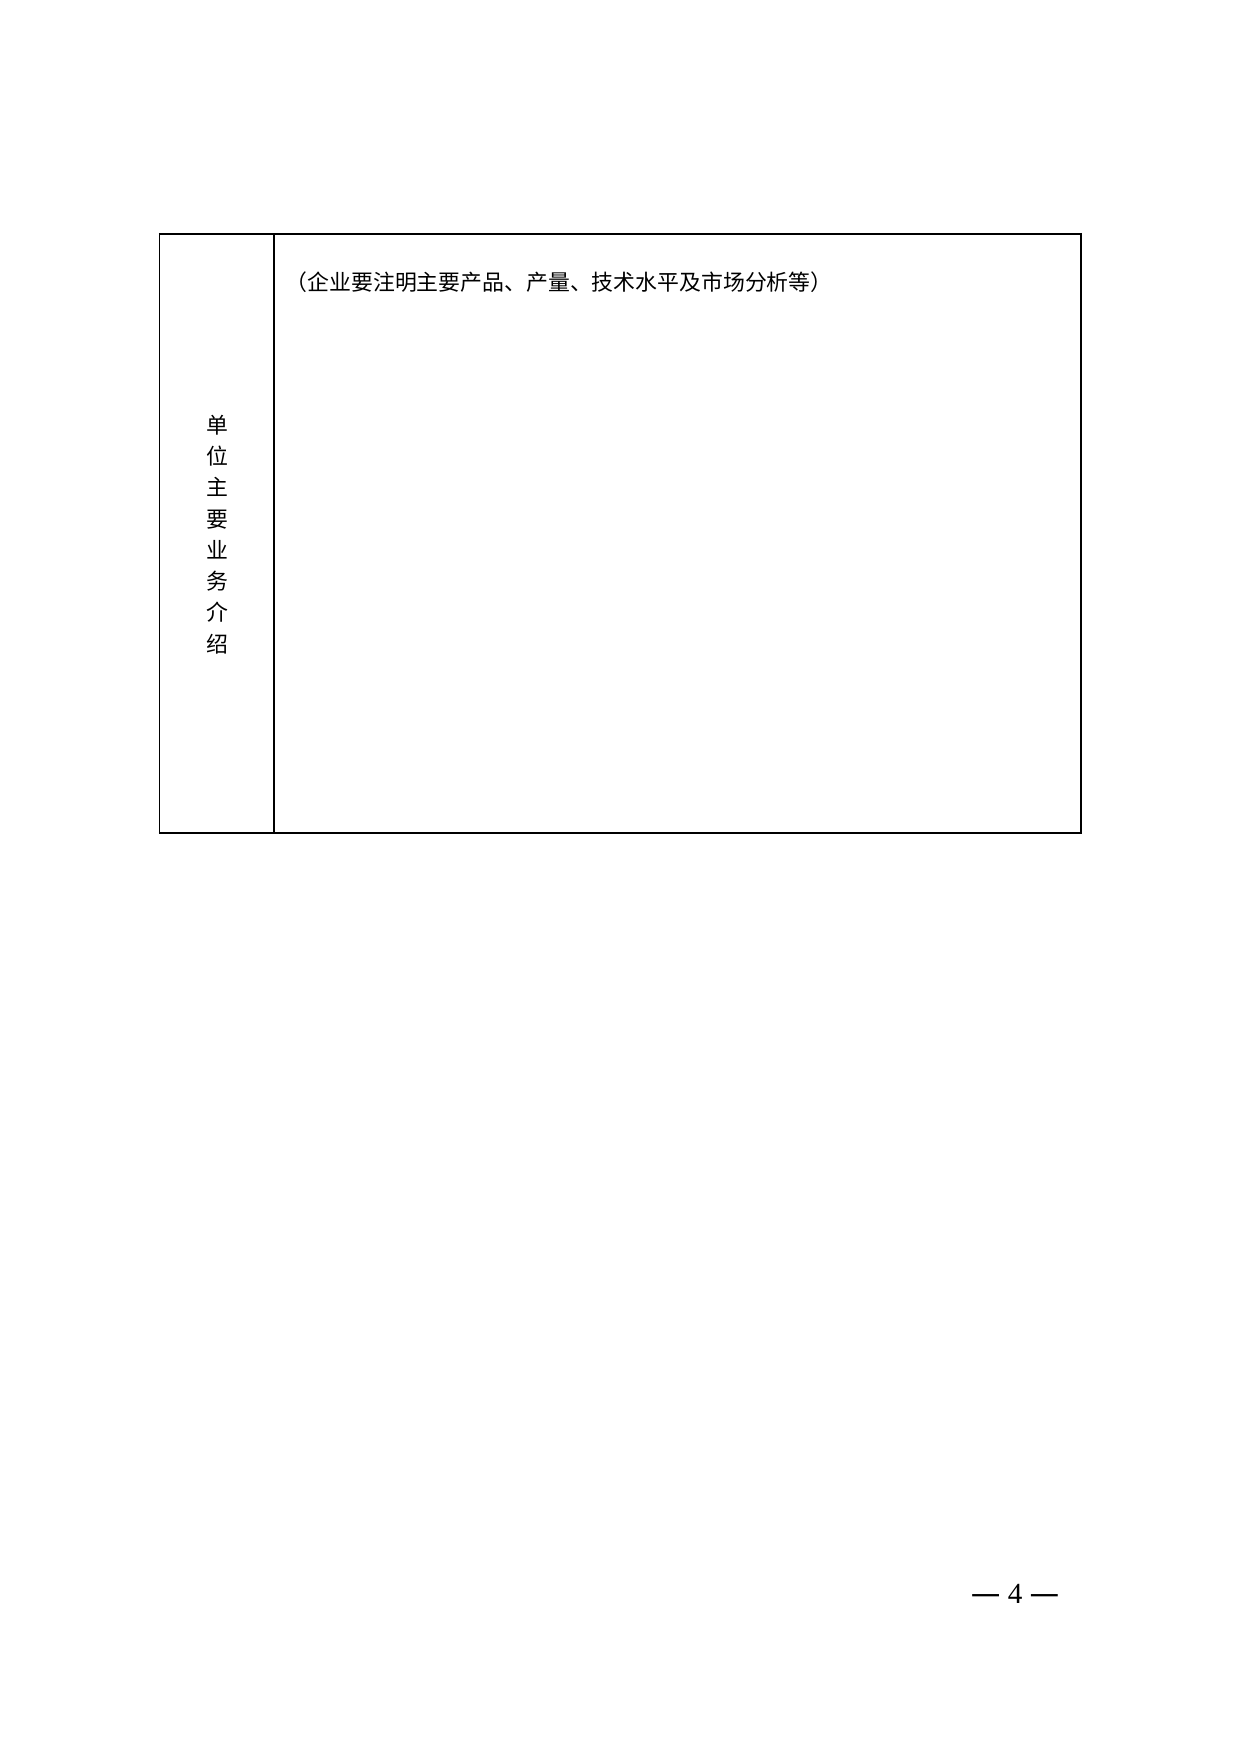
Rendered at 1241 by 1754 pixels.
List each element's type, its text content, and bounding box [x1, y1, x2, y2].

table_cell 单 位 主 要 业 务 介 绍 [160, 235, 273, 832]
table_cell （企业要注明主要产品、产量、技术水平及市场分析等） [275, 235, 1080, 832]
